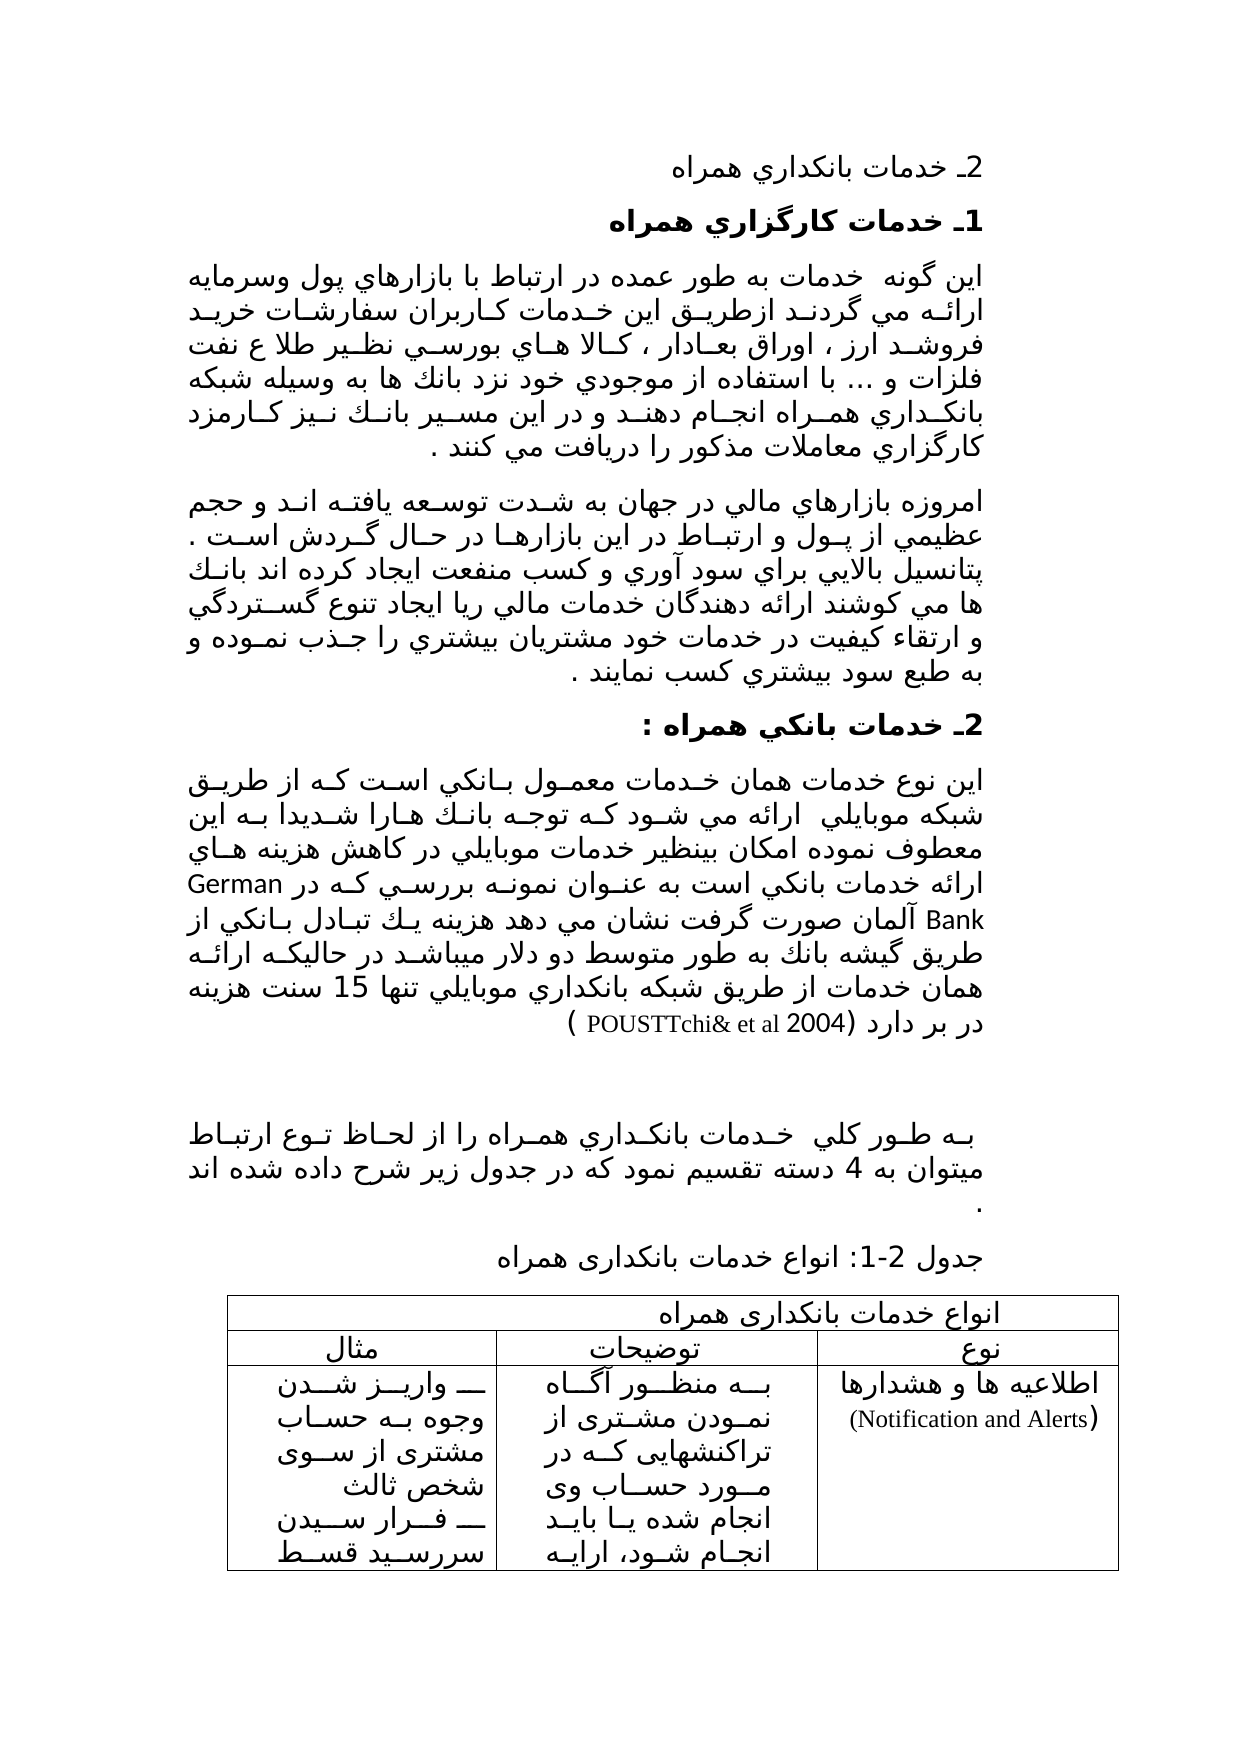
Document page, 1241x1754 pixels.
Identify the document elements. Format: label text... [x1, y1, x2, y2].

text جدول 2-1: انواع خدمات بانکداری همراه [187, 1240, 984, 1274]
table_cell نوع [818, 1331, 1118, 1365]
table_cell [818, 1366, 1118, 1570]
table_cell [228, 1366, 496, 1570]
text 2ـ خدمات بانكداري همراه [187, 150, 984, 184]
text 2ـ خدمات بانكي همراه : [187, 709, 984, 743]
table_cell توضیحات [497, 1331, 817, 1365]
text به طور كلي خدمات بانكداري همراه را از لحاظ توع ارتباط ميتوان به 4 دسته تقسيم نمود كه در جدول زير شرح داده شده اند . [187, 1117, 984, 1219]
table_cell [497, 1366, 817, 1570]
text اين نوع خدمات همان خدمات معمول بانكي است كه از طريق شبكه موبايلي ارائه مي شود كه توجه بانك هارا شديدا به اين معطوف نموده امكان بينظير خدمات موبايلي در كاهش هزينه هاي ارائه خدمات بانكي است به عنوان نمونه بررسي كه در German Bank آلمان صورت گرفت نشان مي دهد هزينه يك تبادل بانكي از طريق گيشه بانك به طور متوسط دو دلار ميباشد در حاليكه ارائه همان خدمات از طريق شبكه بانكداري موبايلي تنها 15 سنت هزينه در بر دارد (POUSTTchi& et al 2004 ) [187, 763, 984, 1040]
text 1ـ خدمات كارگزاري همراه [187, 205, 984, 239]
table_cell مثال [228, 1331, 496, 1365]
text امروزه بازارهاي مالي در جهان به شدت توسعه يافته اند و حجم عظيمي از پول و ارتباط در اين بازارها در حال گردش است . پتانسيل بالايي براي سود آوري و كسب منفعت ايجاد كرده اند بانك ها مي كوشند ارائه دهندگان خدمات مالي ريا ايجاد تنوع گستردگي و ارتقاء كيفيت در خدمات خود مشتريان بيشتري را جذب نموده و به طبع سود بيشتري كسب نمايند . [187, 484, 984, 688]
table_header انواع خدمات بانکداری همراه [228, 1296, 1118, 1330]
text اين گونه خدمات به طور عمده در ارتباط با بازارهاي پول وسرمايه ارائه مي گردند ازطريق اين خدمات كاربران سفارشات خريد فروشد ارز ، اوراق بعادار ، كالا هاي بورسي نظير طلا ع نفت فلزات و ... با استفاده از موجودي خود نزد بانك ها به وسيله شبكه بانكداري همراه انجام دهند و در اين مسير بانك نيز كارمزد كارگزاري معاملات مذكور را دريافت مي كنند . [187, 259, 984, 463]
